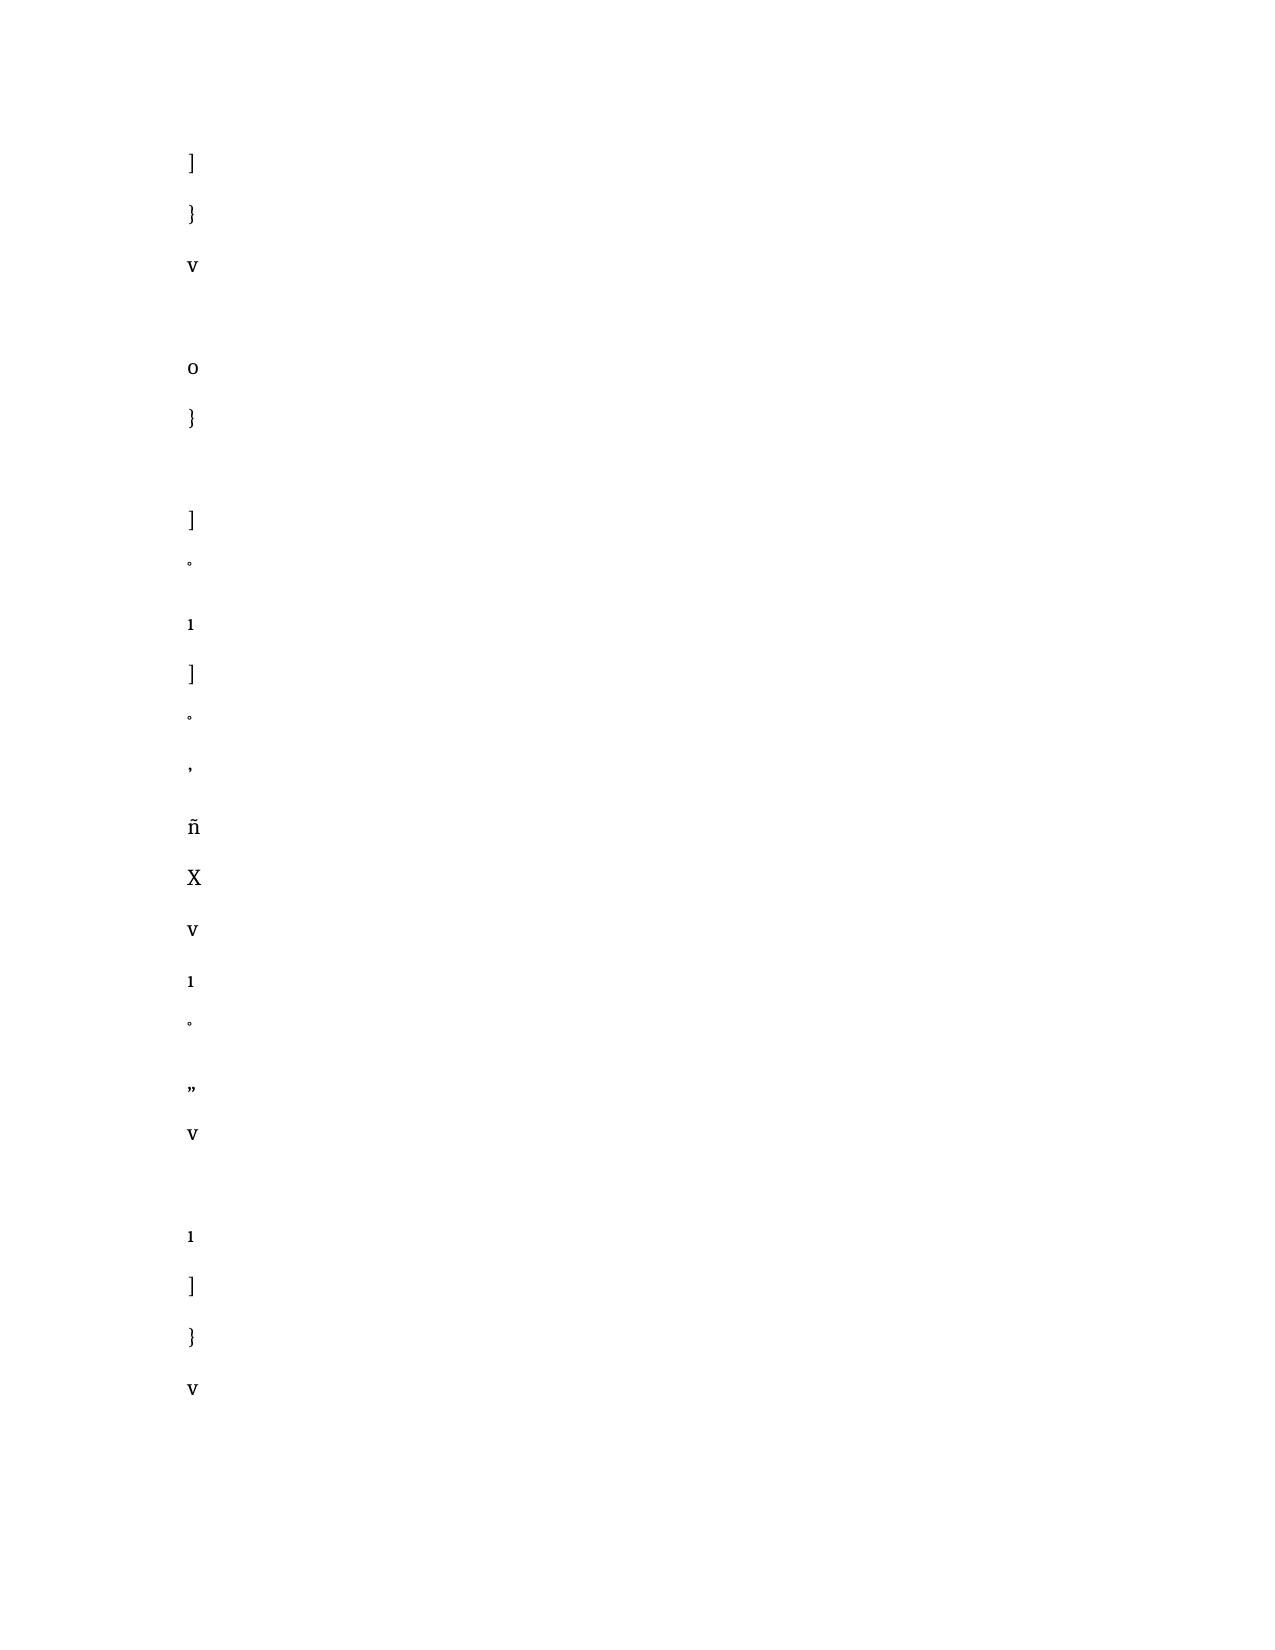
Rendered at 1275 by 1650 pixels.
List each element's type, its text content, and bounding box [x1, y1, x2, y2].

text v [187, 1375, 1087, 1401]
text ˚ [187, 1018, 1087, 1044]
text X [187, 864, 1087, 891]
text „ [187, 1069, 1087, 1095]
text ˚ [187, 711, 1087, 738]
text ı [187, 1222, 1087, 1248]
text ˚ [187, 558, 1087, 585]
text v [187, 252, 1087, 278]
text ı [187, 967, 1087, 993]
text v [187, 1120, 1087, 1146]
text } [187, 201, 1087, 227]
text ’ [187, 762, 1087, 789]
text } [187, 1324, 1087, 1350]
text ] [187, 1273, 1087, 1299]
text ] [187, 660, 1087, 687]
text ı [187, 609, 1087, 636]
text v [187, 916, 1087, 942]
text ] [187, 507, 1087, 534]
text } [187, 405, 1087, 432]
text ] [187, 150, 1087, 176]
text ñ [187, 813, 1087, 840]
text o [187, 354, 1087, 381]
